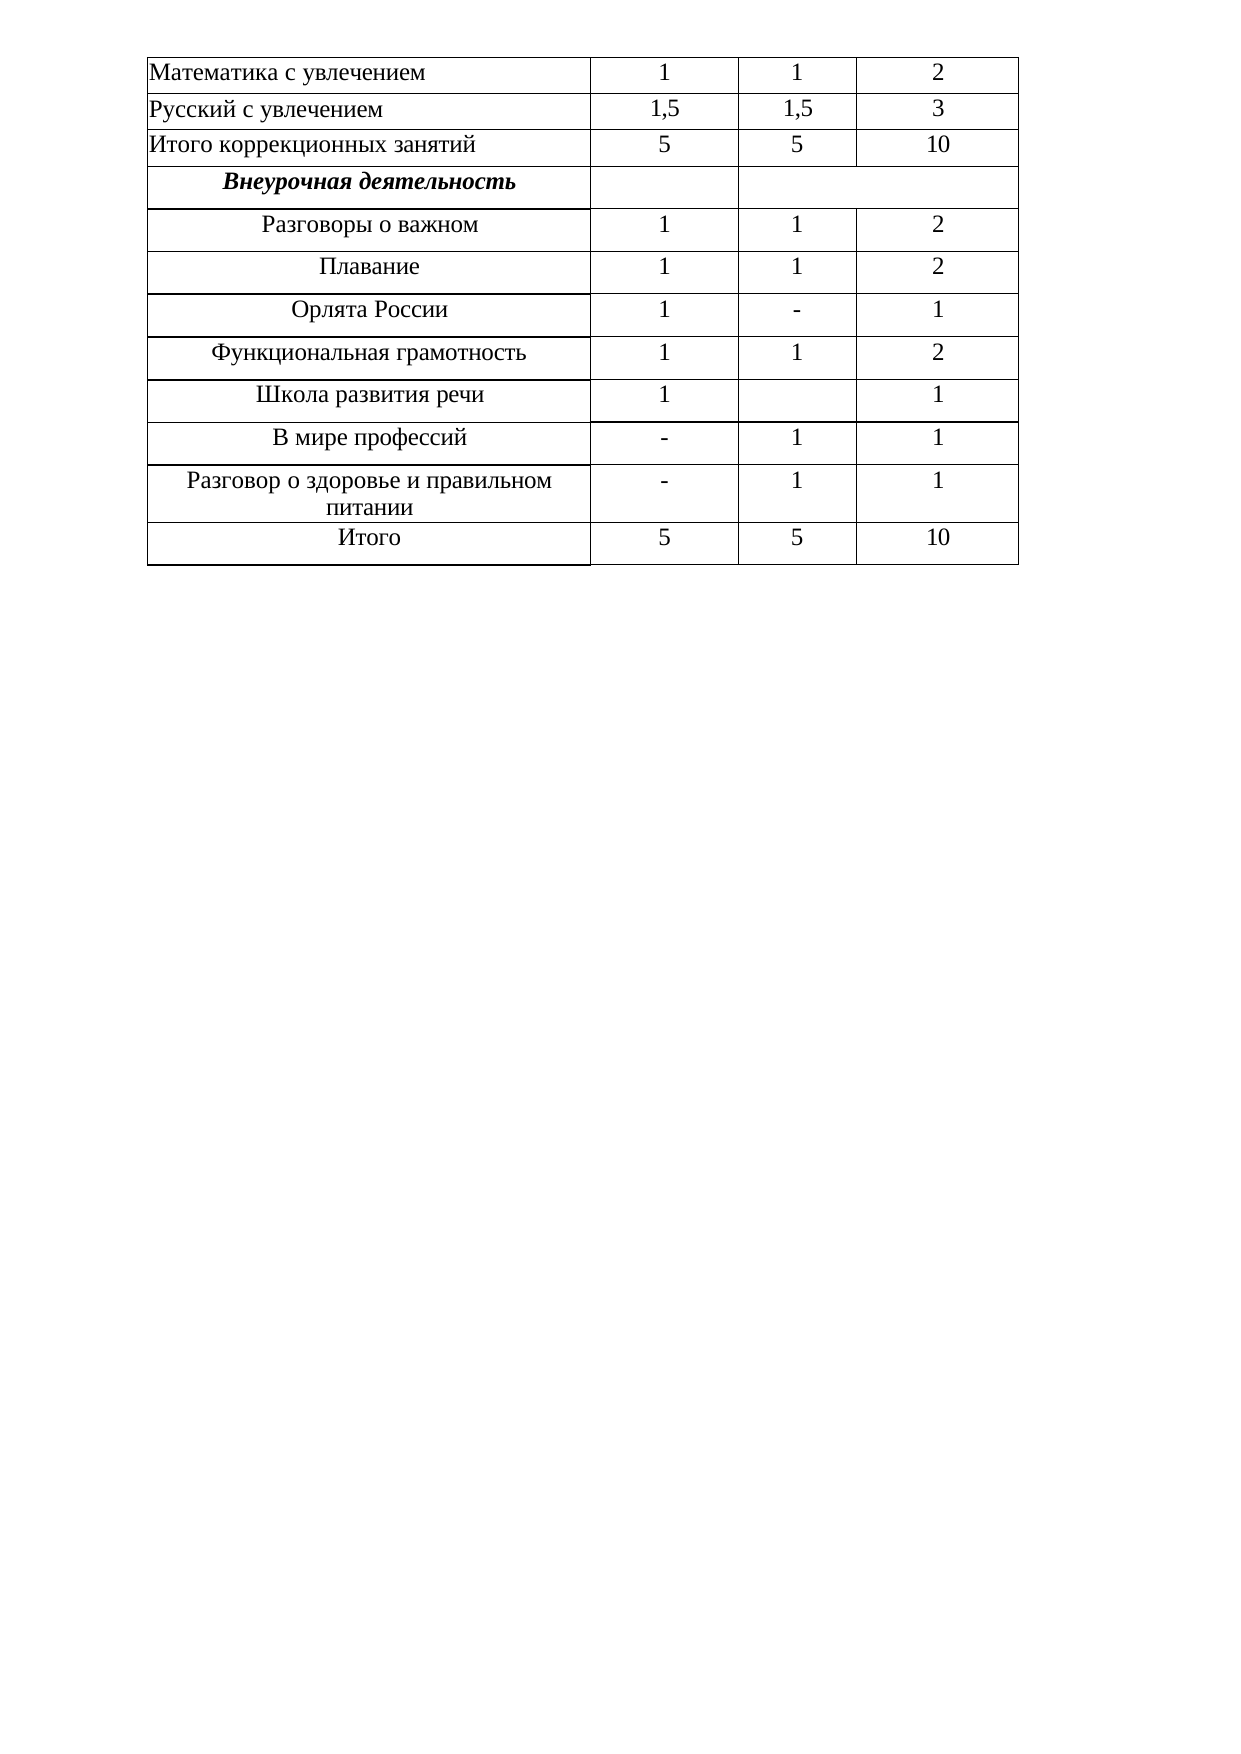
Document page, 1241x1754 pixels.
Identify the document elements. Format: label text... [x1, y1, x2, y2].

table_cell Разговор о здоровье и правильном питании [148, 466, 590, 522]
table_cell 5 [591, 130, 738, 166]
table_cell - [739, 294, 856, 336]
table_cell 2 [857, 209, 1018, 251]
table_cell - [591, 423, 738, 464]
table_cell Русский с увлечением [148, 94, 590, 129]
table_cell Плавание [148, 252, 590, 293]
table_cell 5 [739, 523, 856, 564]
table_cell Внеурочная деятельность [148, 167, 590, 208]
table_header 2 [857, 58, 1018, 93]
table_cell 2 [857, 252, 1018, 293]
table_cell Итого [148, 523, 590, 564]
table_cell Школа развития речи [148, 381, 590, 421]
table_cell 1 [857, 294, 1018, 336]
table_cell 1 [857, 380, 1018, 421]
table_cell 1,5 [739, 94, 856, 129]
table_cell - [591, 465, 738, 522]
table_header Математика с увлечением [148, 58, 590, 93]
table_cell Итого коррекционных занятий [148, 130, 590, 166]
table_cell 1 [591, 337, 738, 379]
table_header 1 [591, 58, 738, 93]
table_header 1 [739, 58, 856, 93]
table_cell 1 [739, 209, 856, 251]
table_cell 1 [739, 423, 856, 464]
table_cell 1 [739, 252, 856, 293]
table_cell 1 [591, 294, 738, 336]
table_cell 5 [739, 130, 856, 166]
table_cell 5 [591, 523, 738, 564]
table_cell 10 [857, 130, 1018, 166]
table_cell 1 [857, 465, 1018, 522]
table_cell 1 [591, 209, 738, 251]
table_cell [739, 167, 1018, 208]
table_cell [739, 380, 856, 421]
table_cell В мире профессий [148, 423, 590, 464]
table_cell Разговоры о важном [148, 210, 590, 251]
table_cell 1 [739, 465, 856, 522]
table_cell [591, 167, 738, 208]
table_cell 2 [857, 337, 1018, 379]
table_cell 3 [857, 94, 1018, 129]
table_cell 1 [591, 380, 738, 421]
table_cell 1 [739, 337, 856, 379]
table_cell 1 [857, 423, 1018, 464]
table_cell Функциональная грамотность [148, 338, 590, 379]
table_cell 1,5 [591, 94, 738, 129]
table_cell 1 [591, 252, 738, 293]
table_cell Орлята России [148, 295, 590, 336]
table_cell 10 [857, 523, 1018, 564]
